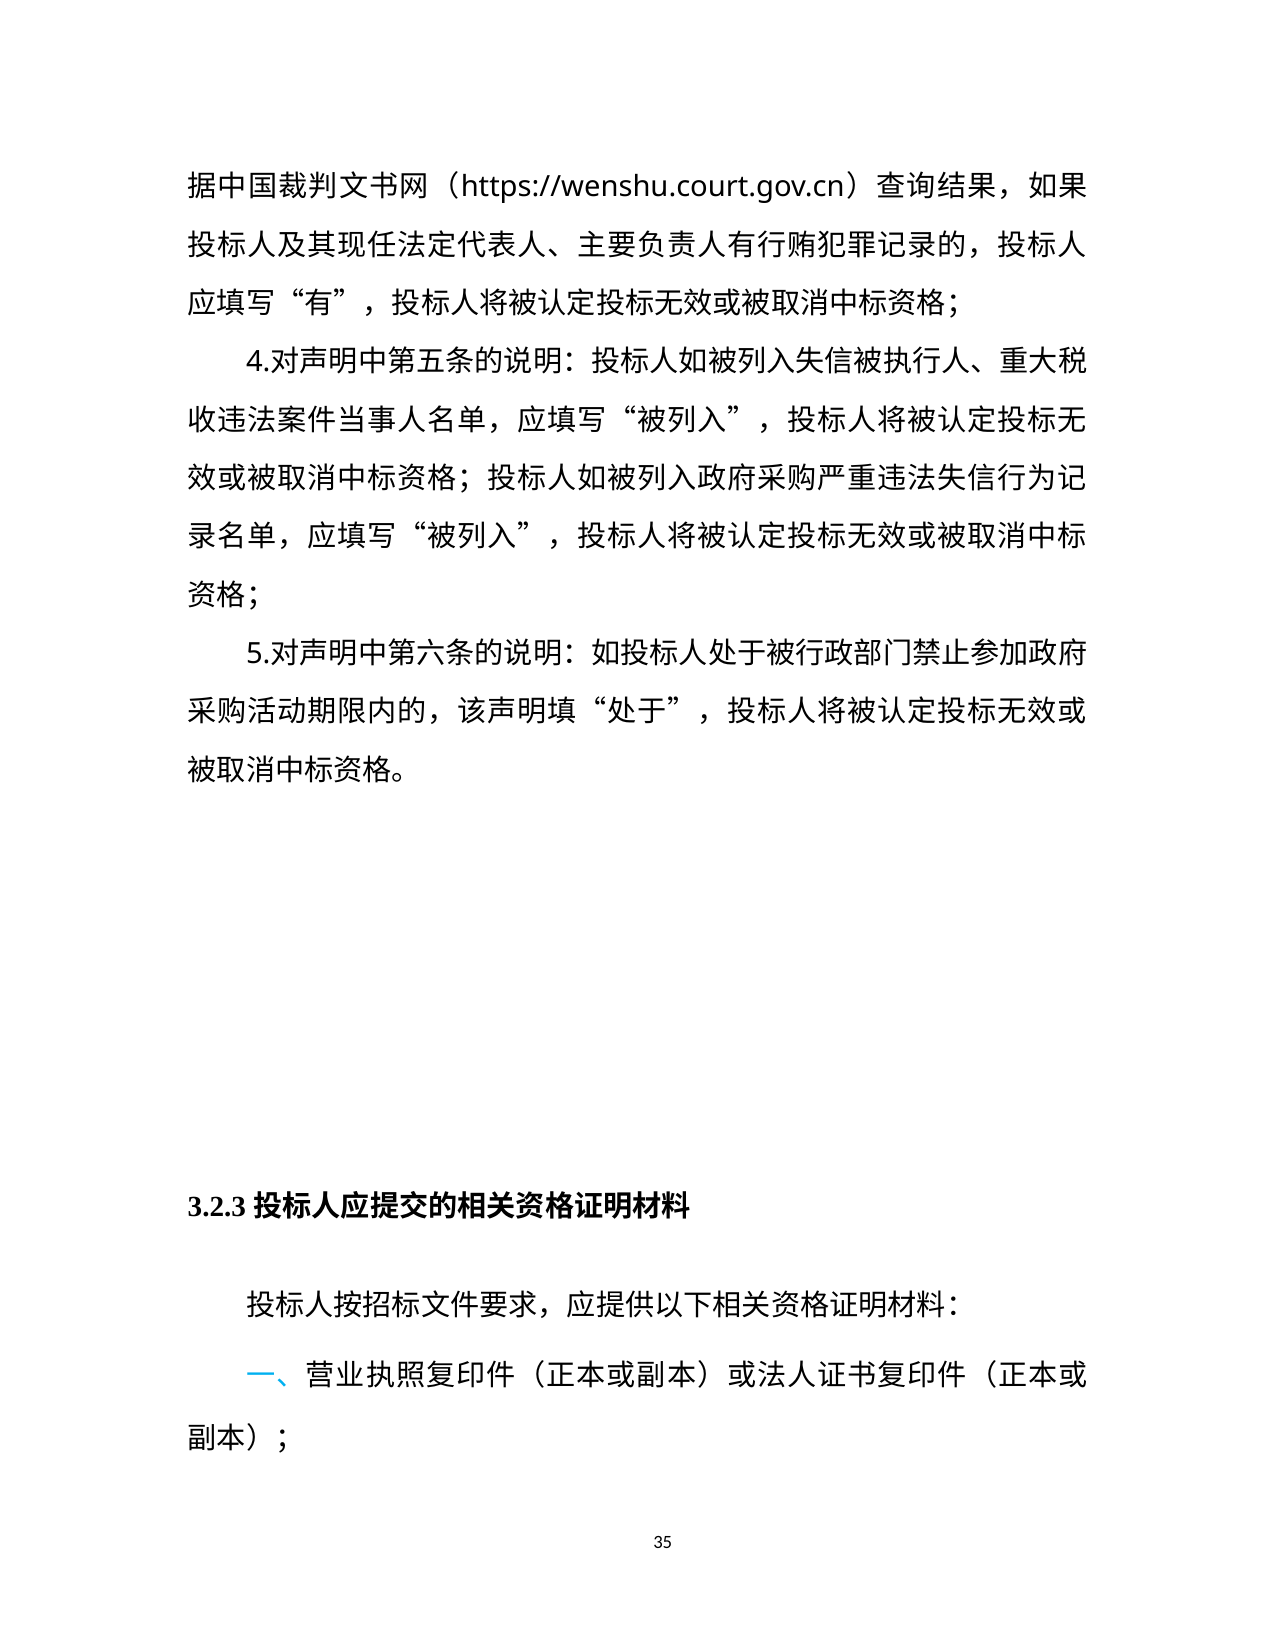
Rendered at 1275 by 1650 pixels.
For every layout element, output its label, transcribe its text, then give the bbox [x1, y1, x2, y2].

list 营业执照复印件（正本或副本）或法人证书复印件（正本或副本）； [187, 1352, 1087, 1457]
text 投标人按招标文件要求，应提供以下相关资格证明材料： [187, 1282, 1087, 1324]
list 投标人应提交的相关资格证明材料 [187, 1183, 1087, 1225]
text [187, 150, 1087, 325]
text 4.对声明中第五条的说明：投标人如被列入失信被执行人、重大税收违法案件当事人名单，应填写“被列入”，投标人将被认定投标无效或被取消中标资格；投标人如被列入政府采购严重违法失信行为记录名单，应填写“被列入”，投标人将被认定投标无效或被取消中标资格； [187, 325, 1087, 617]
text 5.对声明中第六条的说明：如投标人处于被行政部门禁止参加政府采购活动期限内的，该声明填“处于”，投标人将被认定投标无效或被取消中标资格。 [187, 617, 1087, 792]
